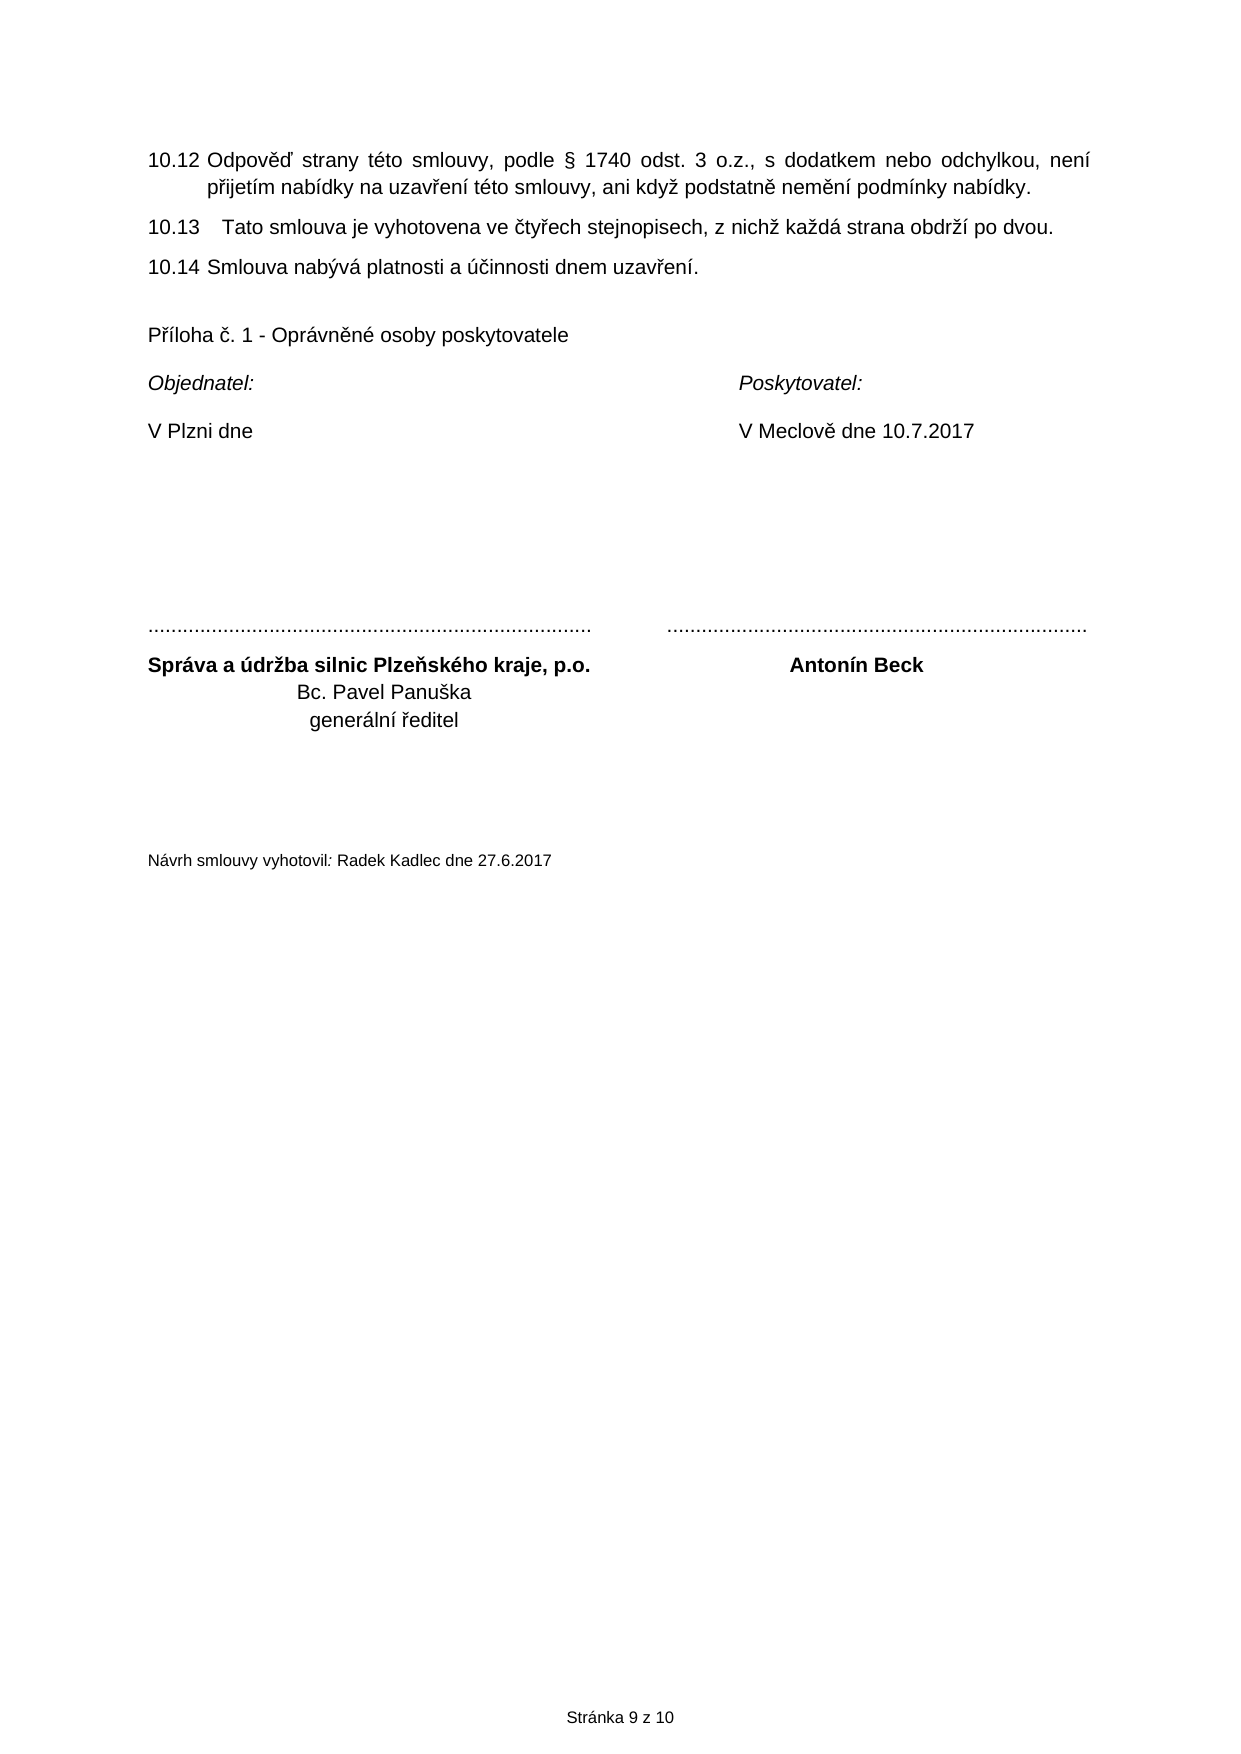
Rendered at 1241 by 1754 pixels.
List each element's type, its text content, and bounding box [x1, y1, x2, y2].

text generální ředitel [148, 708, 1092, 732]
text Návrh smlouvy vyhotovil: Radek Kadlec dne 27.6.2017 [148, 851, 1092, 870]
list Odpověď strany této smlouvy, podle § 1740 odst. 3 o.z., s dodatkem nebo odchylkou, není přijetím nabídky na uzavření této smlouvy, ani když podstatně nemění podmínky nabídky. [148, 148, 1092, 199]
text V Plzni dne V Meclově dne 10.7.2017 [148, 419, 1092, 443]
text Správa a údržba silnic Plzeňského kraje, p.o. Antonín Beck [148, 653, 1092, 677]
text ............................................................................. ......................................................................... [148, 613, 1092, 637]
text Objednatel: Poskytovatel: [148, 371, 1092, 395]
text Bc. Pavel Panuška [148, 680, 1092, 704]
list Smlouva nabývá platnosti a účinnosti dnem uzavření. [148, 255, 1092, 279]
text Příloha č. 1 - Oprávněné osoby poskytovatele [148, 323, 1092, 347]
list Tato smlouva je vyhotovena ve čtyřech stejnopisech, z nichž každá strana obdrží po dvou. [148, 215, 1092, 239]
